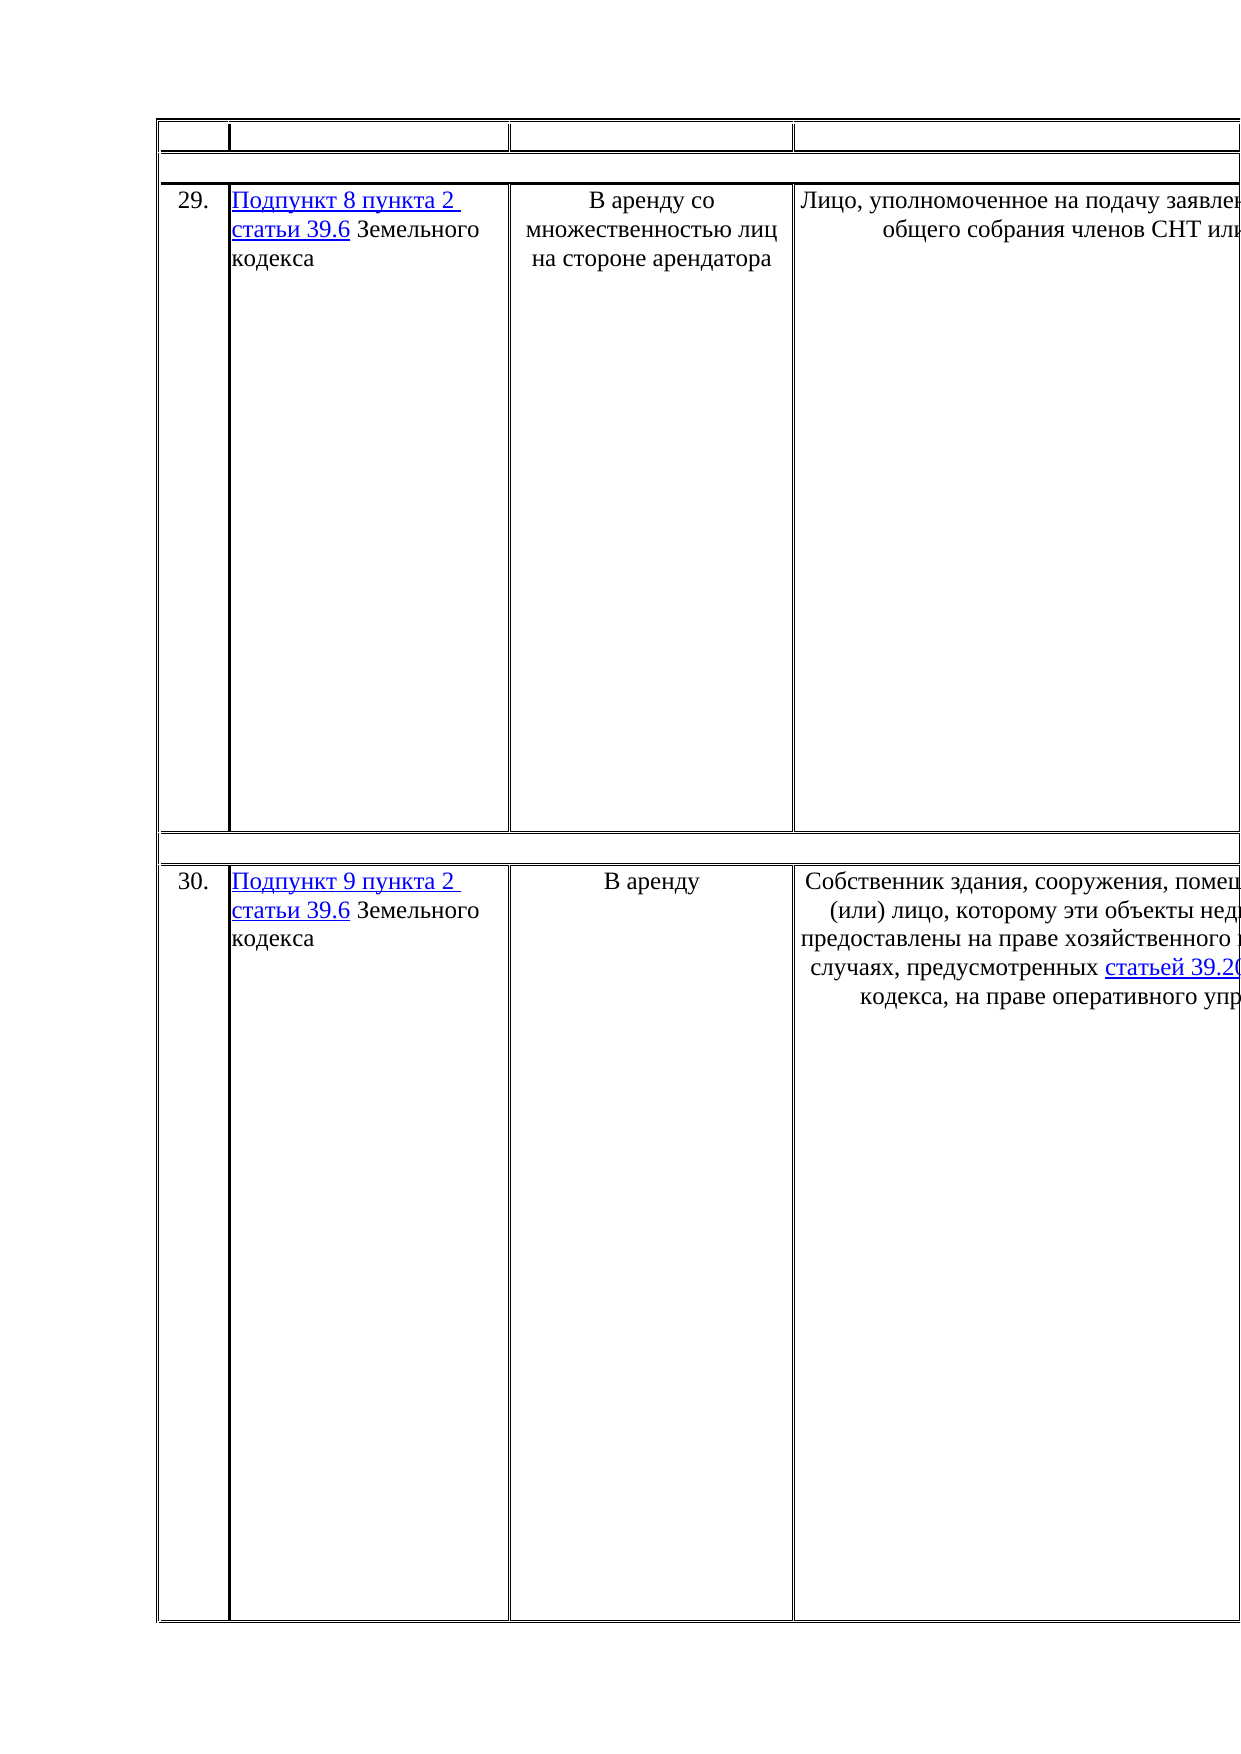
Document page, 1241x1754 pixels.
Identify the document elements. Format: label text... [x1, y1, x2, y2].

table_cell Подпункт 9 пункта 2 статьи 39.6 Земельного кодекса [231, 866, 508, 1620]
table_cell В аренду [511, 866, 792, 1620]
table_cell Подпункт 8 пункта 2 статьи 39.6 Земельного кодекса [231, 185, 508, 831]
table_cell В аренду со множественностью лиц на стороне арендатора [511, 185, 792, 831]
table_cell [159, 150, 1239, 182]
table_cell 30. [157, 863, 229, 1620]
table_cell [157, 831, 1240, 863]
table_cell 29. [159, 182, 228, 831]
table_cell Лицо, уполномоченное на подачу заявления решением общего собрания членов СНТ или ОНТ [795, 185, 1239, 831]
table_cell Собственник здания, сооружения, помещений в них и (или) лицо, которому эти объекты недвижимости предоставлены на праве хозяйственного ведения или в случаях, предусмотренных статьей 39.20 Земельного кодекса, на праве оперативного управления [795, 866, 1239, 1620]
